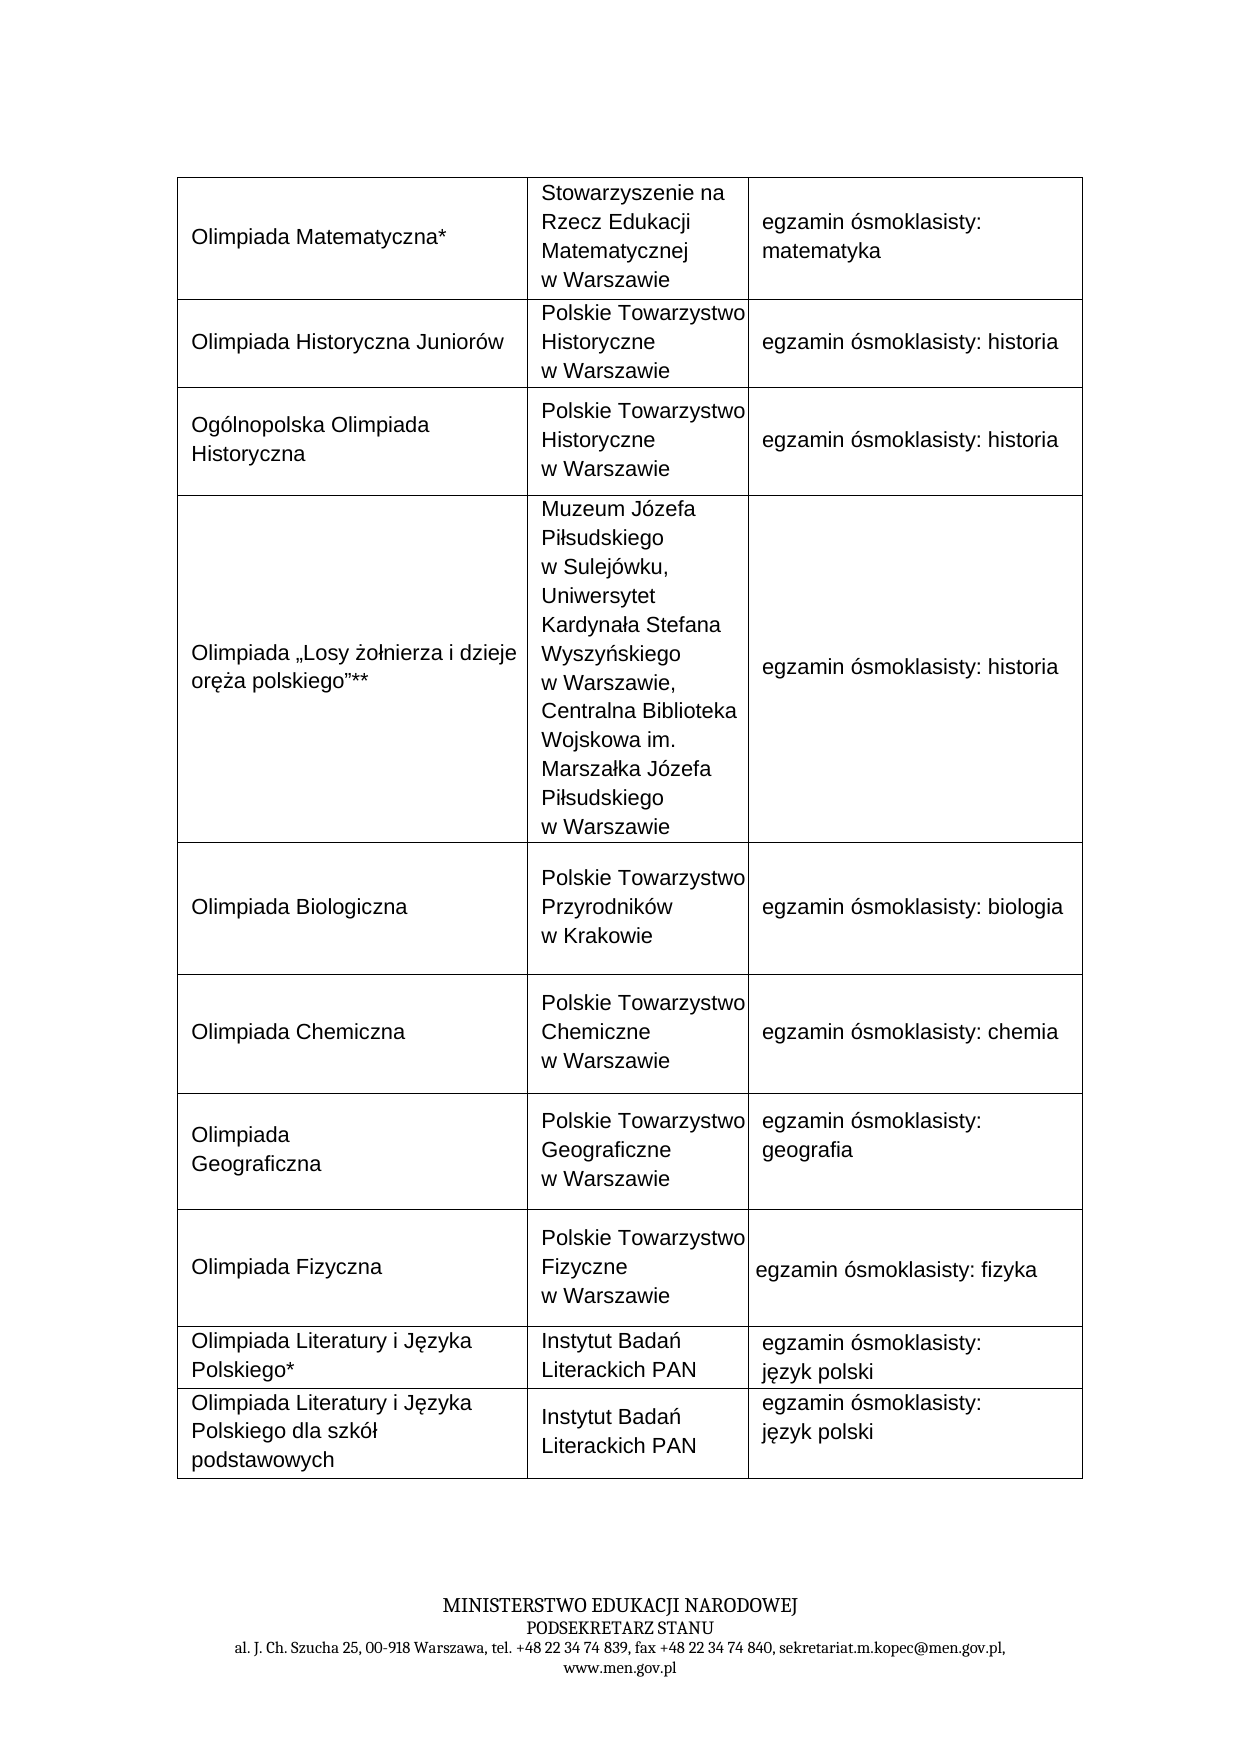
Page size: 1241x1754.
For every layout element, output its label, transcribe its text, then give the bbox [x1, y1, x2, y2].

table_cell Olimpiada Matematyczna* [178, 178, 527, 298]
table_cell Instytut Badań Literackich PAN [528, 1389, 748, 1478]
table_cell egzamin ósmoklasisty: geografia [749, 1094, 1082, 1209]
table_cell Polskie Towarzystwo Chemiczne w Warszawie [528, 975, 748, 1092]
table_cell Polskie Towarzystwo Fizyczne w Warszawie [528, 1210, 748, 1326]
table_cell egzamin ósmoklasisty: biologia [749, 843, 1082, 974]
table_cell Polskie Towarzystwo Historyczne w Warszawie [528, 388, 748, 494]
table_cell Olimpiada Biologiczna [178, 843, 527, 974]
table_cell Polskie Towarzystwo Historyczne w Warszawie [528, 300, 748, 387]
table_cell egzamin ósmoklasisty: historia [749, 496, 1082, 842]
table_cell egzamin ósmoklasisty: historia [749, 300, 1082, 387]
table_cell egzamin ósmoklasisty: historia [749, 388, 1082, 494]
table_cell Olimpiada Literatury i Języka Polskiego dla szkół podstawowych [178, 1389, 527, 1478]
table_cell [528, 178, 748, 298]
table_cell Polskie Towarzystwo Przyrodników w Krakowie [528, 843, 748, 974]
table_cell egzamin ósmoklasisty: fizyka [749, 1210, 1082, 1326]
table_cell egzamin ósmoklasisty: język polski [749, 1327, 1082, 1387]
table_cell Muzeum Józefa Piłsudskiego w Sulejówku, Uniwersytet Kardynała Stefana Wyszyńskiego w Warszawie, Centralna Biblioteka Wojskowa im. Marszałka Józefa Piłsudskiego w Warszawie [528, 496, 748, 842]
table_cell egzamin ósmoklasisty: język polski [749, 1389, 1082, 1478]
table_cell Polskie Towarzystwo Geograficzne w Warszawie [528, 1094, 748, 1209]
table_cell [749, 178, 1082, 298]
table_cell Olimpiada Historyczna Juniorów [178, 300, 527, 387]
table_cell Ogólnopolska Olimpiada Historyczna [178, 388, 527, 494]
table_cell Olimpiada Fizyczna [178, 1210, 527, 1326]
table_cell Olimpiada Chemiczna [178, 975, 527, 1092]
table_cell egzamin ósmoklasisty: chemia [749, 975, 1082, 1092]
table_cell Olimpiada Literatury i Języka Polskiego* [178, 1327, 527, 1387]
table_cell Olimpiada Geograficzna [178, 1094, 527, 1209]
table_cell Instytut Badań Literackich PAN [528, 1327, 748, 1387]
table_cell Olimpiada „Losy żołnierza i dzieje oręża polskiego”** [178, 496, 527, 842]
